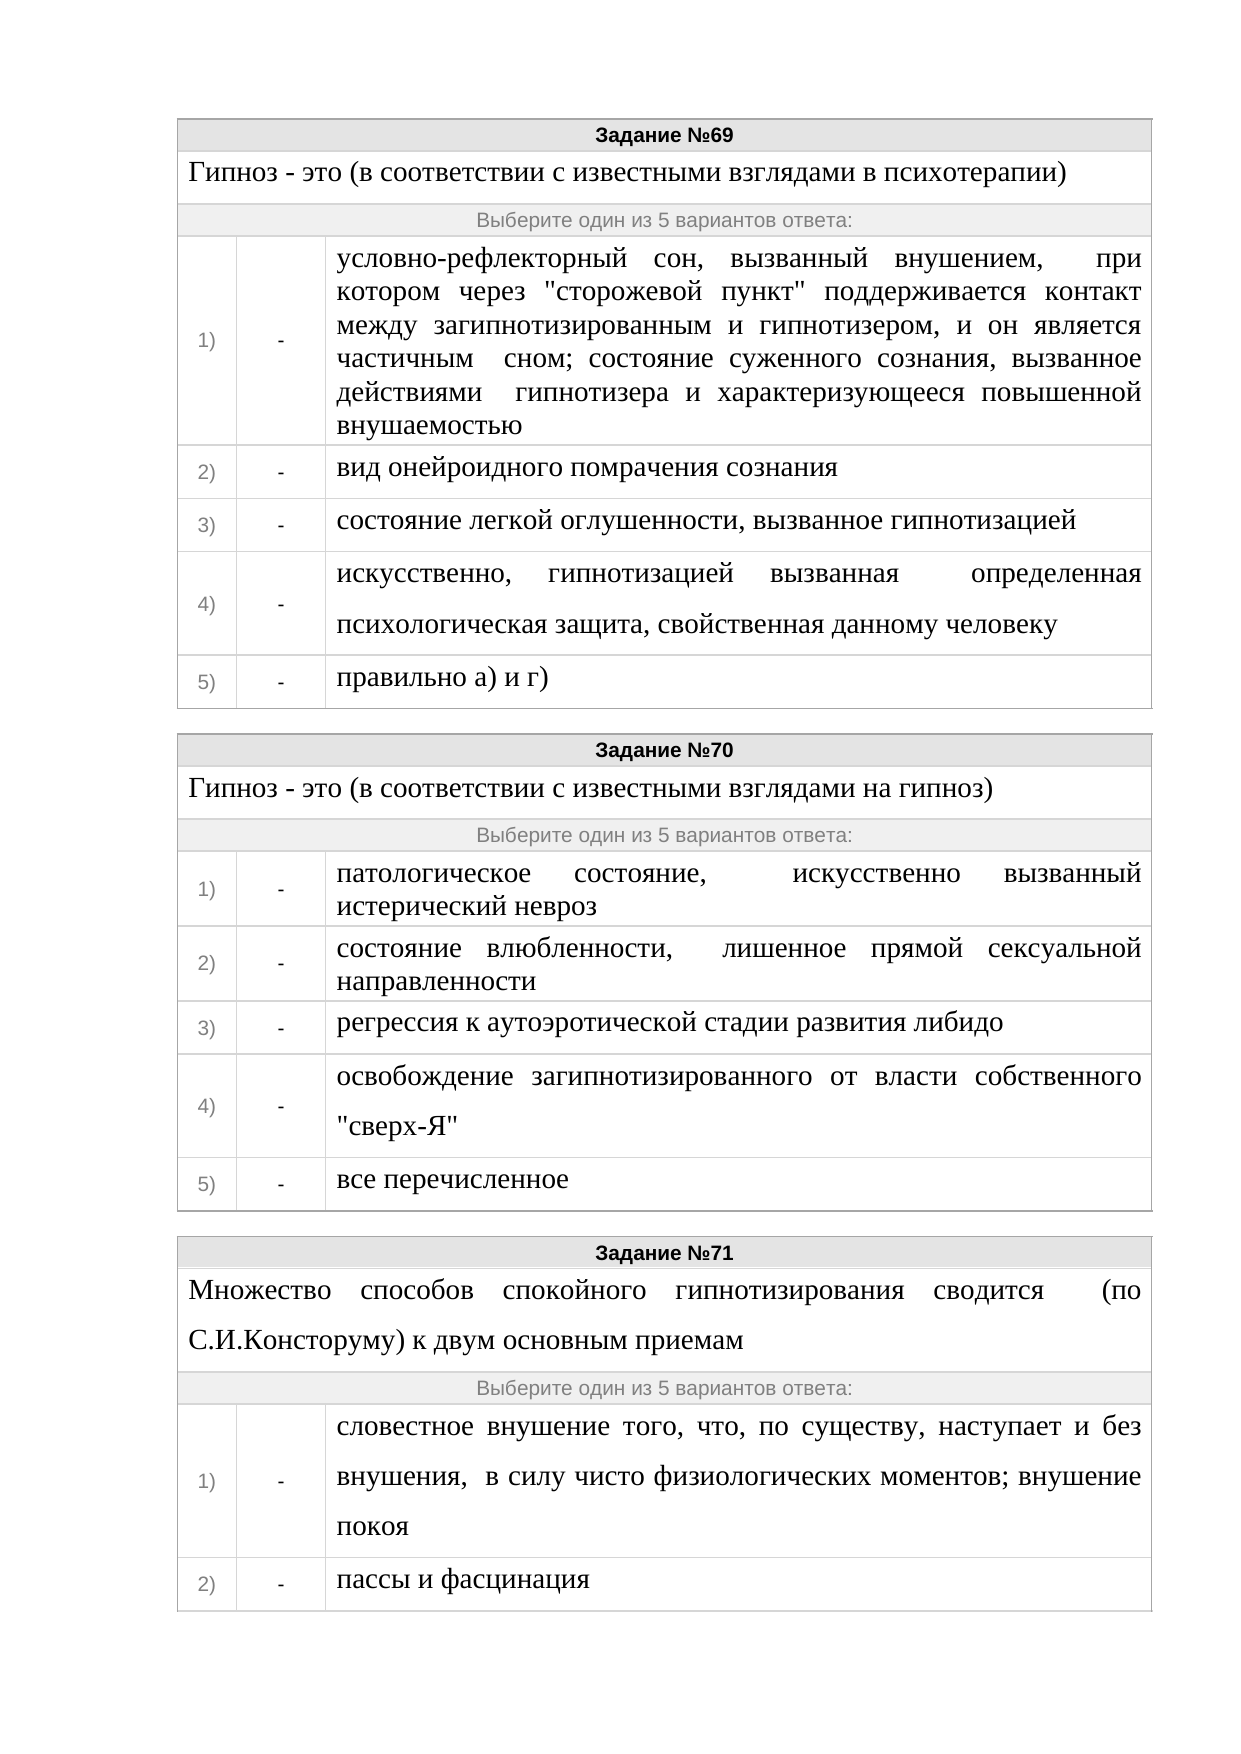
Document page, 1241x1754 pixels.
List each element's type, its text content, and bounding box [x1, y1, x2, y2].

table_cell состояние легкой оглушенности, вызванное гипнотизацией [326, 499, 1151, 551]
table_cell Гипноз - это (в соответствии с известными взглядами на гипноз) [178, 767, 1151, 818]
table_cell Множество способов спокойного гипнотизирования сводится (по С.И.Консторуму) к двум основным приемам [178, 1269, 1151, 1371]
table_cell словестное внушение того, что, по существу, наступает и без внушения, в силу чисто физиологических моментов; внушение покоя [326, 1405, 1151, 1557]
table_cell - [237, 1405, 325, 1557]
table_cell - [237, 852, 325, 925]
table_cell 4) [178, 552, 236, 654]
table_cell 5) [178, 656, 236, 708]
table_cell вид онейроидного помрачения сознания [326, 446, 1151, 497]
table_cell правильно а) и г) [326, 656, 1151, 708]
table_cell освобождение загипнотизированного от власти собственного "сверх-Я" [326, 1055, 1151, 1157]
table_cell - [237, 927, 325, 1000]
table_cell - [237, 552, 325, 654]
table_cell - [237, 237, 325, 444]
table_cell - [237, 656, 325, 708]
table_cell - [237, 446, 325, 497]
table_cell патологическое состояние, искусственно вызванный истерический невроз [326, 852, 1151, 925]
table_cell условно-рефлекторный сон, вызванный внушением, при котором через "сторожевой пункт" поддерживается контакт между загипнотизированным и гипнотизером, и он является частичным сном; состояние суженного сознания, вызванное действиями гипнотизера и характеризующееся повышенной внушаемостью [326, 237, 1151, 444]
table_cell 1) [178, 1405, 236, 1557]
table_cell - [237, 499, 325, 551]
table_cell Выберите один из 5 вариантов ответа: [178, 205, 1151, 235]
table_cell 4) [178, 1055, 236, 1157]
table_cell 2) [178, 1558, 236, 1610]
table_cell - [237, 1158, 325, 1210]
table_cell 1) [178, 237, 236, 444]
table_header Задание №71 [178, 1237, 1151, 1267]
table_header Задание №70 [178, 735, 1151, 765]
table_cell 3) [178, 1002, 236, 1053]
table_cell Выберите один из 5 вариантов ответа: [178, 1373, 1151, 1403]
table_cell 2) [178, 927, 236, 1000]
table_cell - [237, 1055, 325, 1157]
table_cell искусственно, гипнотизацией вызванная определенная психологическая защита, свойственная данному человеку [326, 552, 1151, 654]
table_header Задание №69 [178, 120, 1151, 150]
table_cell 3) [178, 499, 236, 551]
table_cell регрессия к аутоэротической стадии развития либидо [326, 1002, 1151, 1053]
table_cell - [237, 1558, 325, 1610]
table_cell 5) [178, 1158, 236, 1210]
table_cell Выберите один из 5 вариантов ответа: [178, 820, 1151, 850]
table_cell пассы и фасцинация [326, 1558, 1151, 1610]
table_cell состояние влюбленности, лишенное прямой сексуальной направленности [326, 927, 1151, 1000]
table_cell все перечисленное [326, 1158, 1151, 1210]
table_cell - [237, 1002, 325, 1053]
table_cell 1) [178, 852, 236, 925]
table_cell 2) [178, 446, 236, 497]
table_cell Гипноз - это (в соответствии с известными взглядами в психотерапии) [178, 152, 1151, 203]
